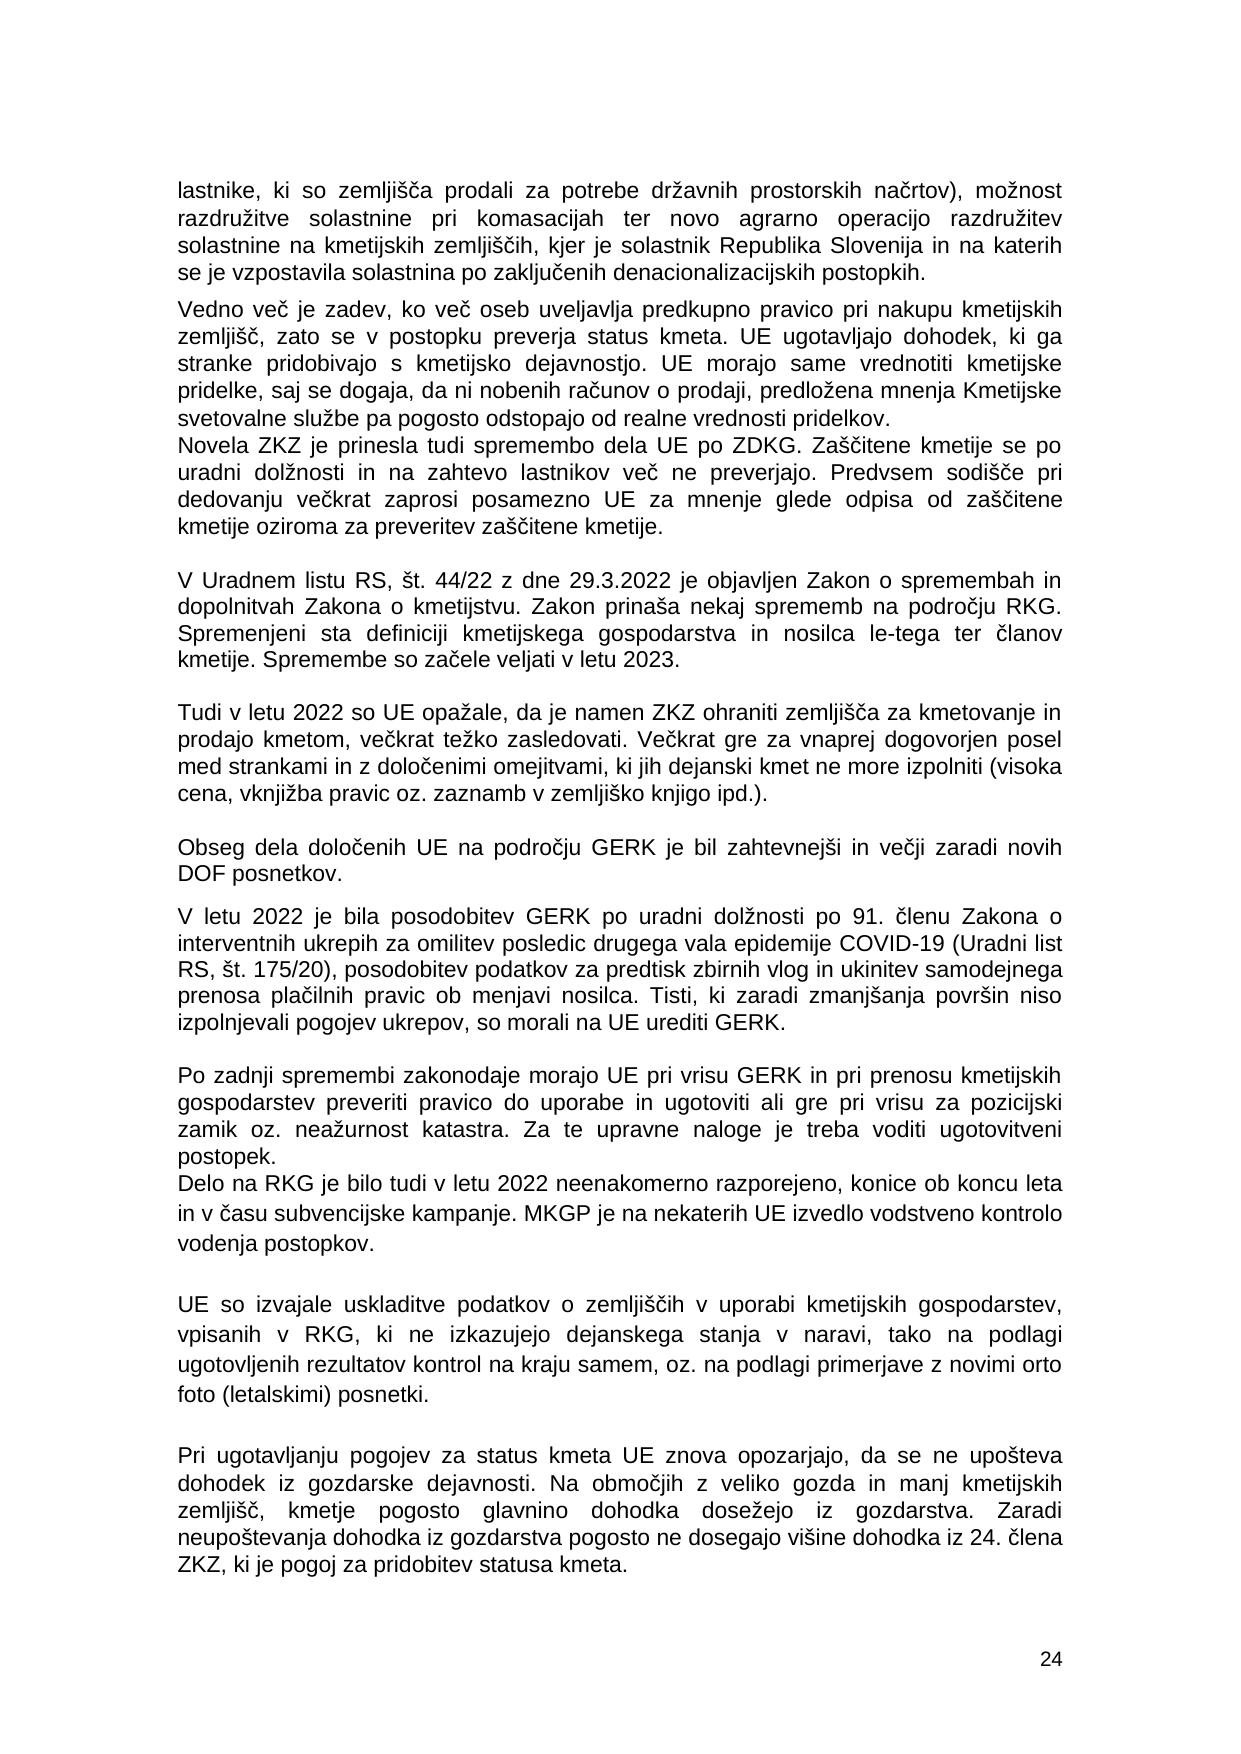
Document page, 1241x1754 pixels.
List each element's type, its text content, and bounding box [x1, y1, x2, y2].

text UE so izvajale uskladitve podatkov o zemljiščih v uporabi kmetijskih gospodarstev, vpisanih v RKG, ki ne izkazujejo dejanskega stanja v naravi, tako na podlagi ugotovljenih rezultatov kontrol na kraju samem, oz. na podlagi primerjave z novimi orto foto (letalskimi) posnetki. [177, 1291, 1063, 1408]
text Tudi v letu 2022 so UE opažale, da je namen ZKZ ohraniti zemljišča za kmetovanje in prodajo kmetom, večkrat težko zasledovati. Večkrat gre za vnaprej dogovorjen posel med strankami in z določenimi omejitvami, ki jih dejanski kmet ne more izpolniti (visoka cena, vknjižba pravic oz. zaznamb v zemljiško knjigo ipd.). [177, 698, 1063, 807]
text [177, 177, 1063, 286]
text V Uradnem listu RS, št. 44/22 z dne 29.3.2022 je objavljen Zakon o spremembah in dopolnitvah Zakona o kmetijstvu. Zakon prinaša nekaj sprememb na področju RKG. Spremenjeni sta definiciji kmetijskega gospodarstva in nosilca le-tega ter članov kmetije. Spremembe so začele veljati v letu 2023. [177, 567, 1063, 672]
text V letu 2022 je bila posodobitev GERK po uradni dolžnosti po 91. členu Zakona o interventnih ukrepih za omilitev posledic drugega vala epidemije COVID-19 (Uradni list RS, št. 175/20), posodobitev podatkov za predtisk zbirnih vlog in ukinitev samodejnega prenosa plačilnih pravic ob menjavi nosilca. Tisti, ki zaradi zmanjšanja površin niso izpolnjevali pogojev ukrepov, so morali na UE urediti GERK. [177, 903, 1063, 1035]
text Vedno več je zadev, ko več oseb uveljavlja predkupno pravico pri nakupu kmetijskih zemljišč, zato se v postopku preverja status kmeta. UE ugotavljajo dohodek, ki ga stranke pridobivajo s kmetijsko dejavnostjo. UE morajo same vrednotiti kmetijske pridelke, saj se dogaja, da ni nobenih računov o prodaji, predložena mnenja Kmetijske svetovalne službe pa pogosto odstopajo od realne vrednosti pridelkov. [177, 296, 1063, 431]
text Novela ZKZ je prinesla tudi spremembo dela UE po ZDKG. Zaščitene kmetije se po uradni dolžnosti in na zahtevo lastnikov več ne preverjajo. Predvsem sodišče pri dedovanju večkrat zaprosi posamezno UE za mnenje glede odpisa od zaščitene kmetije oziroma za preveritev zaščitene kmetije. [177, 431, 1063, 540]
text Obseg dela določenih UE na področju GERK je bil zahtevnejši in večji zaradi novih DOF posnetkov. [177, 834, 1063, 887]
text Delo na RKG je bilo tudi v letu 2022 neenakomerno razporejeno, konice ob koncu leta in v času subvencijske kampanje. MKGP je na nekaterih UE izvedlo vodstveno kontrolo vodenja postopkov. [177, 1170, 1063, 1257]
text Pri ugotavljanju pogojev za status kmeta UE znova opozarjajo, da se ne upošteva dohodek iz gozdarske dejavnosti. Na območjih z veliko gozda in manj kmetijskih zemljišč, kmetje pogosto glavnino dohodka dosežejo iz gozdarstva. Zaradi neupoštevanja dohodka iz gozdarstva pogosto ne dosegajo višine dohodka iz 24. člena ZKZ, ki je pogoj za pridobitev statusa kmeta. [177, 1442, 1063, 1577]
text Po zadnji spremembi zakonodaje morajo UE pri vrisu GERK in pri prenosu kmetijskih gospodarstev preveriti pravico do uporabe in ugotoviti ali gre pri vrisu za pozicijski zamik oz. neažurnost katastra. Za te upravne naloge je treba voditi ugotovitveni postopek. [177, 1061, 1063, 1170]
